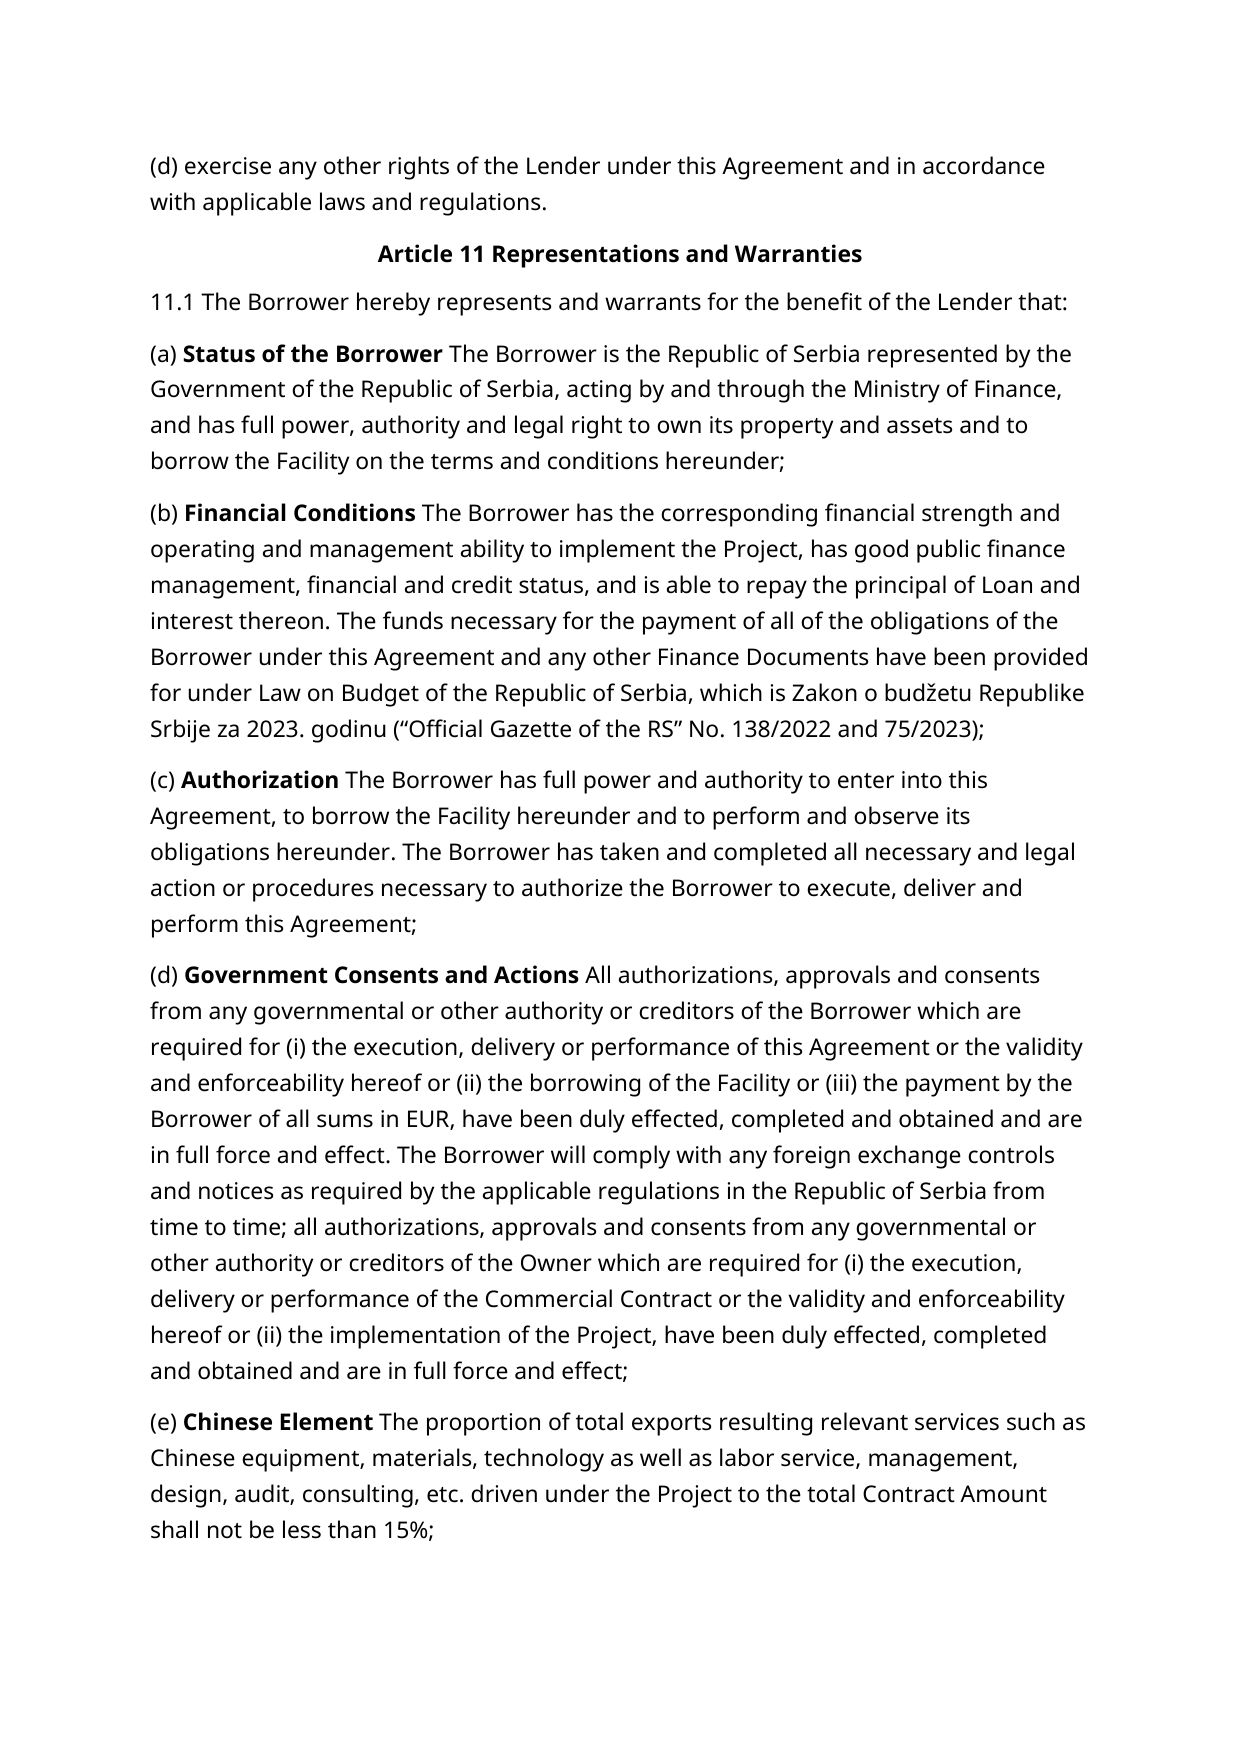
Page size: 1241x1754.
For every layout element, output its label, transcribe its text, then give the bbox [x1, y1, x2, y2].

text Article 11 Representations and Warranties [150, 237, 1090, 269]
text 11.1 The Borrower hereby represents and warrants for the benefit of the Lender that: [150, 286, 1090, 317]
text (c) Authorization The Borrower has full power and authority to enter into this Agreement, to borrow the Facility hereunder and to perform and observe its obligations hereunder. The Borrower has taken and completed all necessary and legal action or procedures necessary to authorize the Borrower to execute, deliver and perform this Agreement; [150, 764, 1090, 939]
text (e) Chinese Element The proportion of total exports resulting relevant services such as Chinese equipment, materials, technology as well as labor service, management, design, audit, consulting, etc. driven under the Project to the total Contract Amount shall not be less than 15%; [150, 1406, 1090, 1545]
text (d) exercise any other rights of the Lender under this Agreement and in accordance with applicable laws and regulations. [150, 150, 1090, 217]
text (a) Status of the Borrower The Borrower is the Republic of Serbia represented by the Government of the Republic of Serbia, acting by and through the Ministry of Finance, and has full power, authority and legal right to own its property and assets and to borrow the Facility on the terms and conditions hereunder; [150, 337, 1090, 477]
text (b) Financial Conditions The Borrower has the corresponding financial strength and operating and management ability to implement the Project, has good public finance management, financial and credit status, and is able to repay the principal of Loan and interest thereon. The funds necessary for the payment of all of the obligations of the Borrower under this Agreement and any other Finance Documents have been provided for under Law on Budget of the Republic of Serbia, which is Zakon o budžetu Republike Srbije za 2023. godinu (“Official Gazette of the RS” No. 138/2022 and 75/2023); [150, 497, 1090, 744]
text (d) Government Consents and Actions All authorizations, approvals and consents from any governmental or other authority or creditors of the Borrower which are required for (i) the execution, delivery or performance of this Agreement or the validity and enforceability hereof or (ii) the borrowing of the Facility or (iii) the payment by the Borrower of all sums in EUR, have been duly effected, completed and obtained and are in full force and effect. The Borrower will comply with any foreign exchange controls and notices as required by the applicable regulations in the Republic of Serbia from time to time; all authorizations, approvals and consents from any governmental or other authority or creditors of the Owner which are required for (i) the execution, delivery or performance of the Commercial Contract or the validity and enforceability hereof or (ii) the implementation of the Project, have been duly effected, completed and obtained and are in full force and effect; [150, 959, 1090, 1386]
